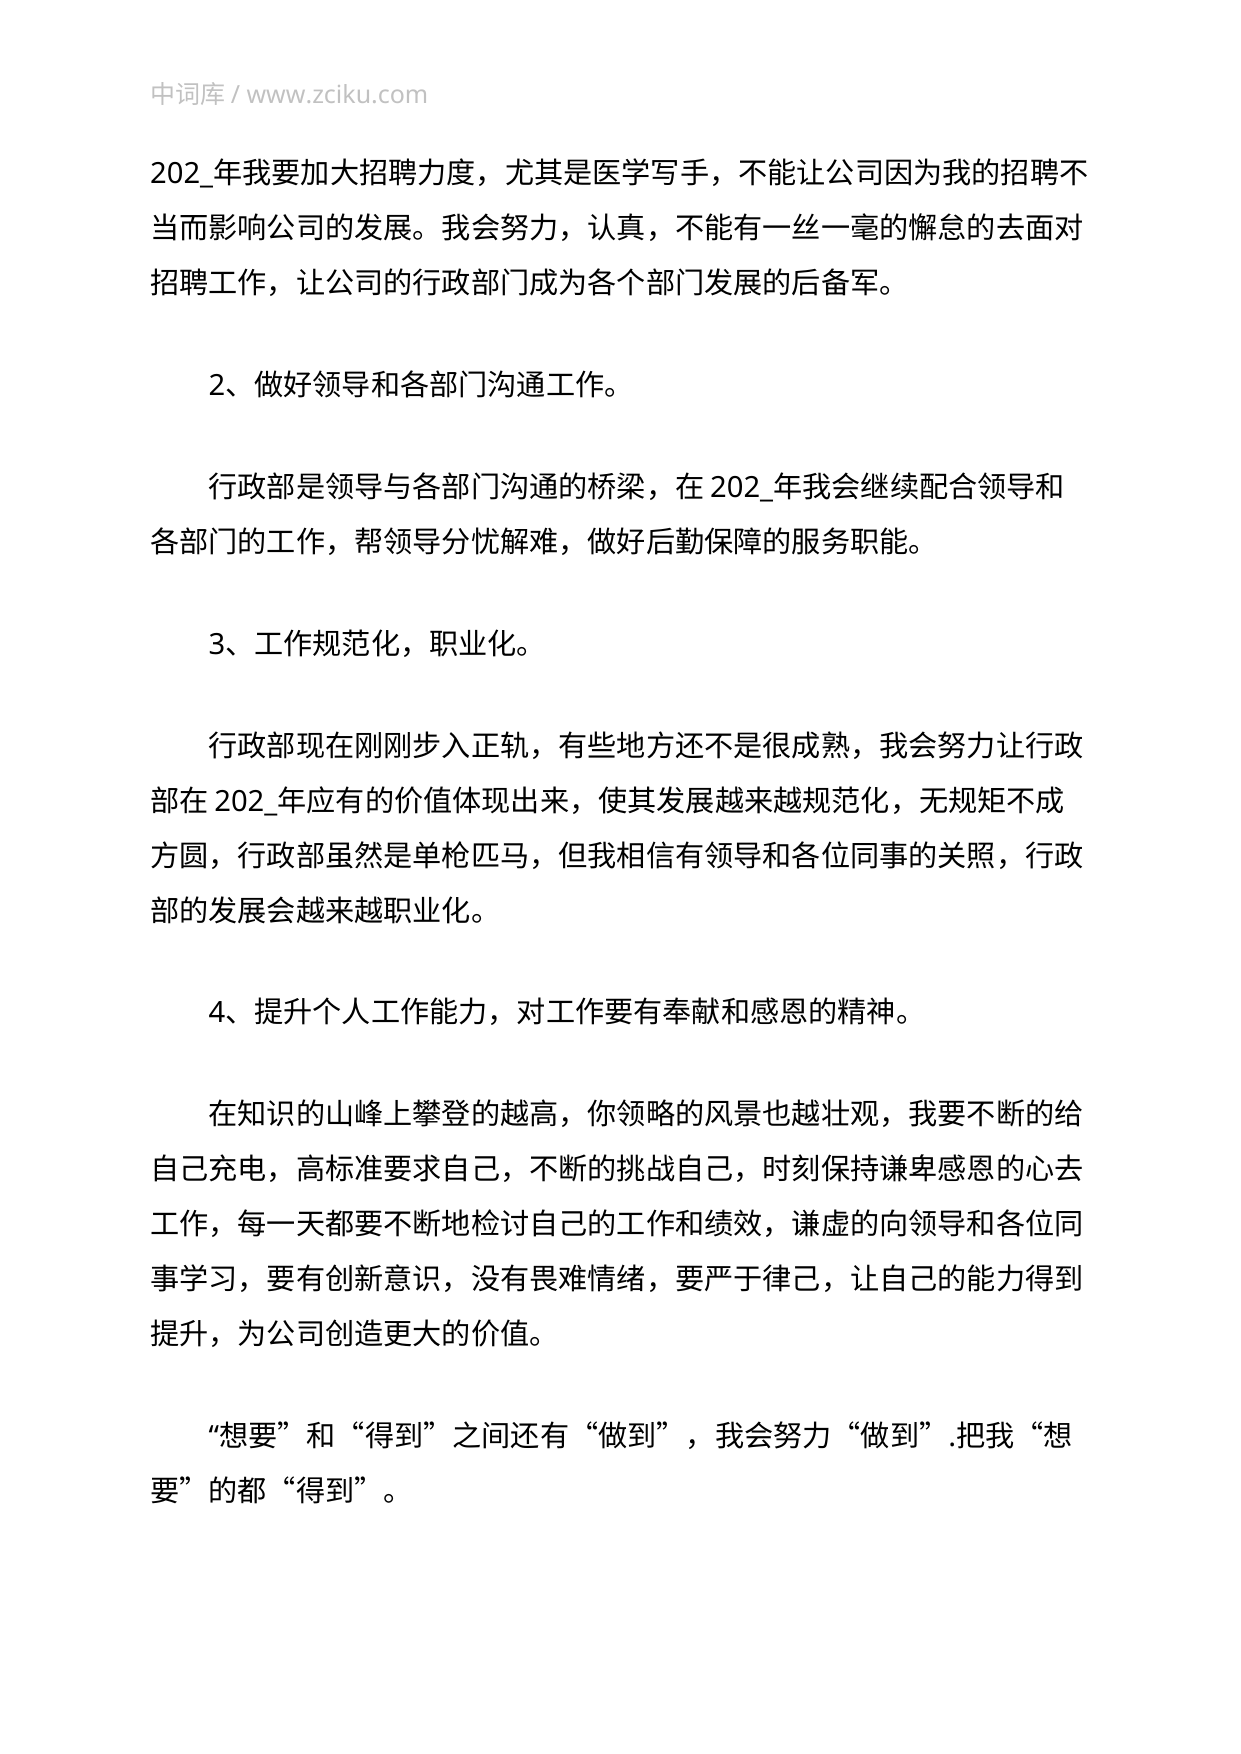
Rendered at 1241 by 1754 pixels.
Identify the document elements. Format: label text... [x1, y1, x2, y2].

text 行政部是领导与各部门沟通的桥梁，在202_年我会继续配合领导和各部门的工作，帮领导分忧解难，做好后勤保障的服务职能。 [150, 464, 1090, 561]
text “想要”和“得到”之间还有“做到”，我会努力“做到”.把我“想要”的都“得到”。 [150, 1412, 1090, 1509]
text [150, 150, 1090, 302]
text 行政部现在刚刚步入正轨，有些地方还不是很成熟，我会努力让行政部在202_年应有的价值体现出来，使其发展越来越规范化，无规矩不成方圆，行政部虽然是单枪匹马，但我相信有领导和各位同事的关照，行政部的发展会越来越职业化。 [150, 722, 1090, 929]
text 4、提升个人工作能力，对工作要有奉献和感恩的精神。 [150, 989, 1090, 1031]
text 3、工作规范化，职业化。 [150, 620, 1090, 663]
text 2、做好领导和各部门沟通工作。 [150, 362, 1090, 404]
text 在知识的山峰上攀登的越高，你领略的风景也越壮观，我要不断的给自己充电，高标准要求自己，不断的挑战自己，时刻保持谦卑感恩的心去工作，每一天都要不断地检讨自己的工作和绩效，谦虚的向领导和各位同事学习，要有创新意识，没有畏难情绪，要严于律己，让自己的能力得到提升，为公司创造更大的价值。 [150, 1091, 1090, 1353]
